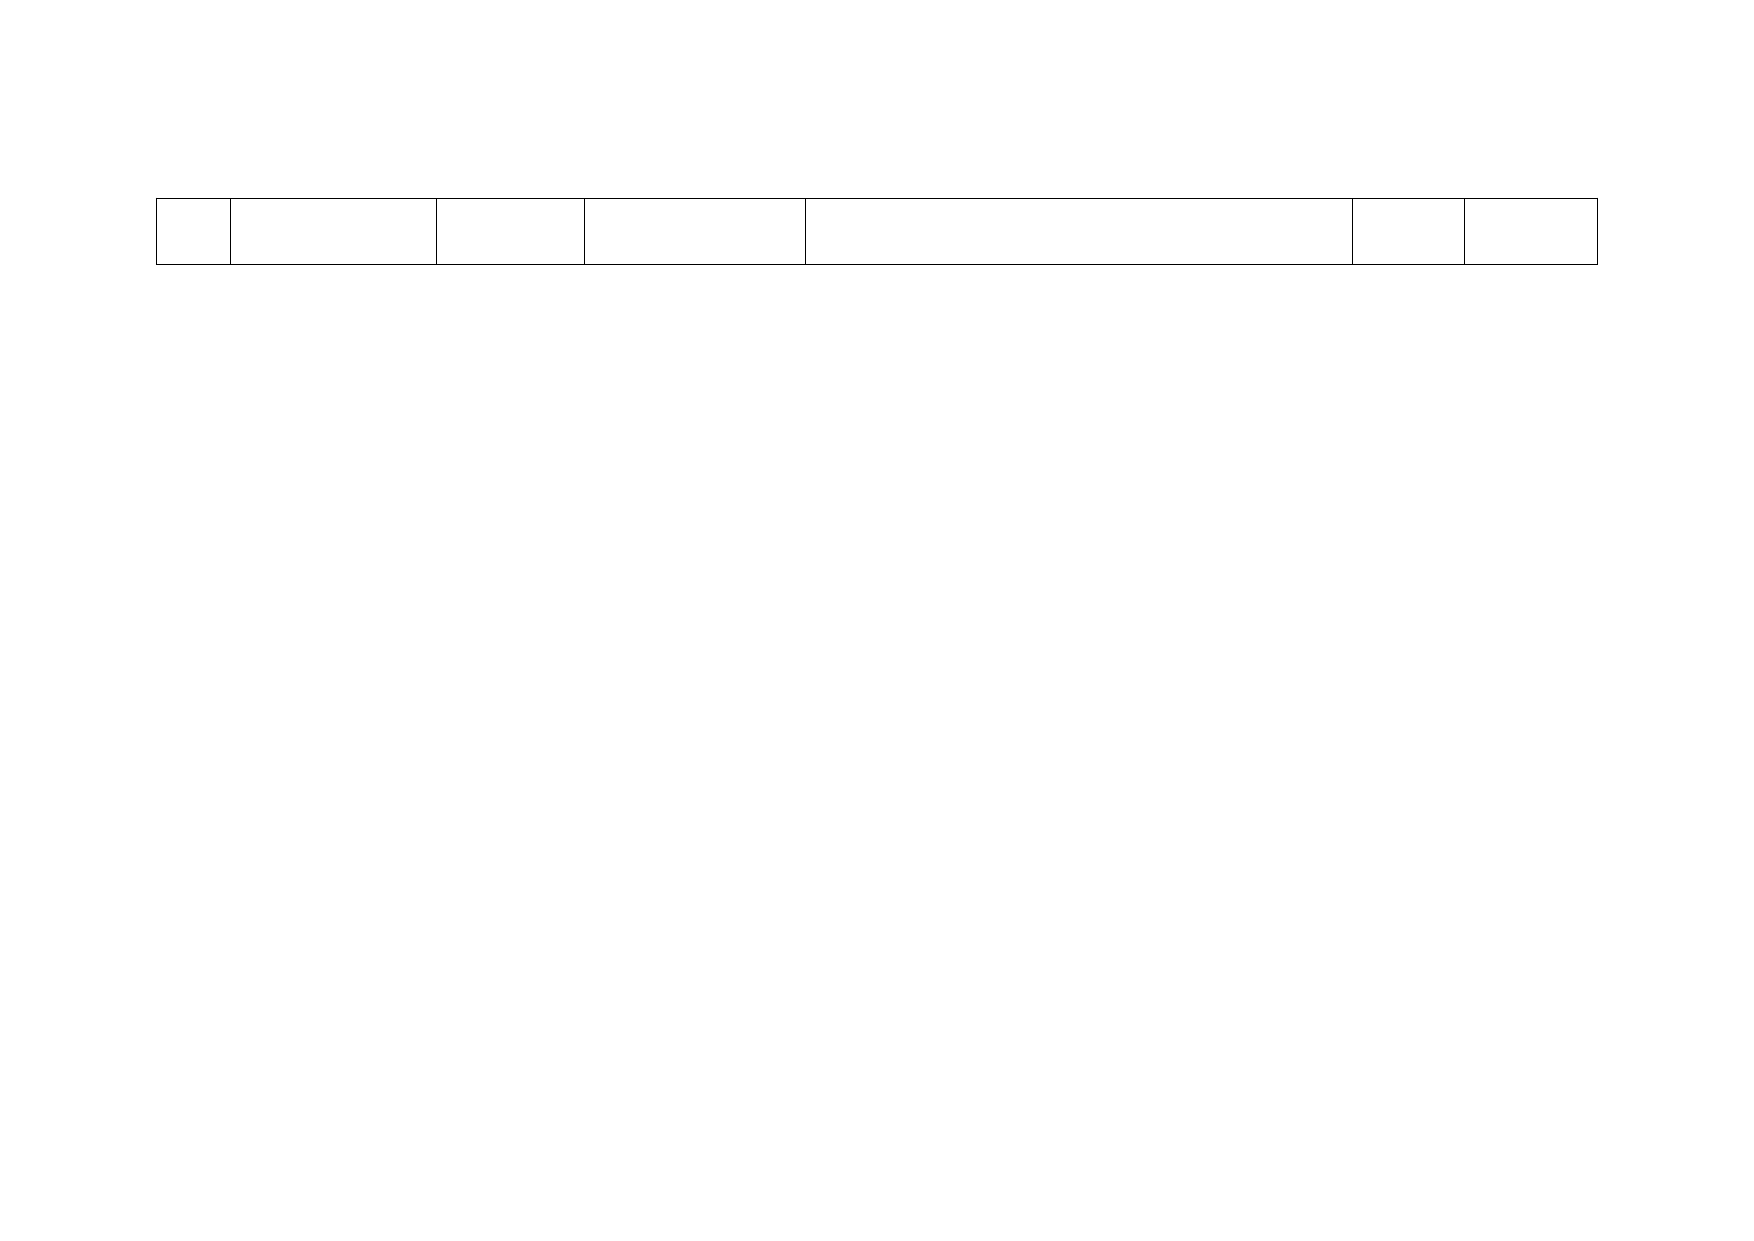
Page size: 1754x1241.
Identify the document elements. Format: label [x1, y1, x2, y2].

table_cell [585, 199, 805, 264]
table_cell [806, 199, 1352, 264]
table_cell [1465, 199, 1597, 264]
table_cell [437, 199, 584, 264]
table_cell [157, 199, 230, 264]
table_cell [1353, 199, 1464, 264]
table_cell [231, 199, 436, 264]
